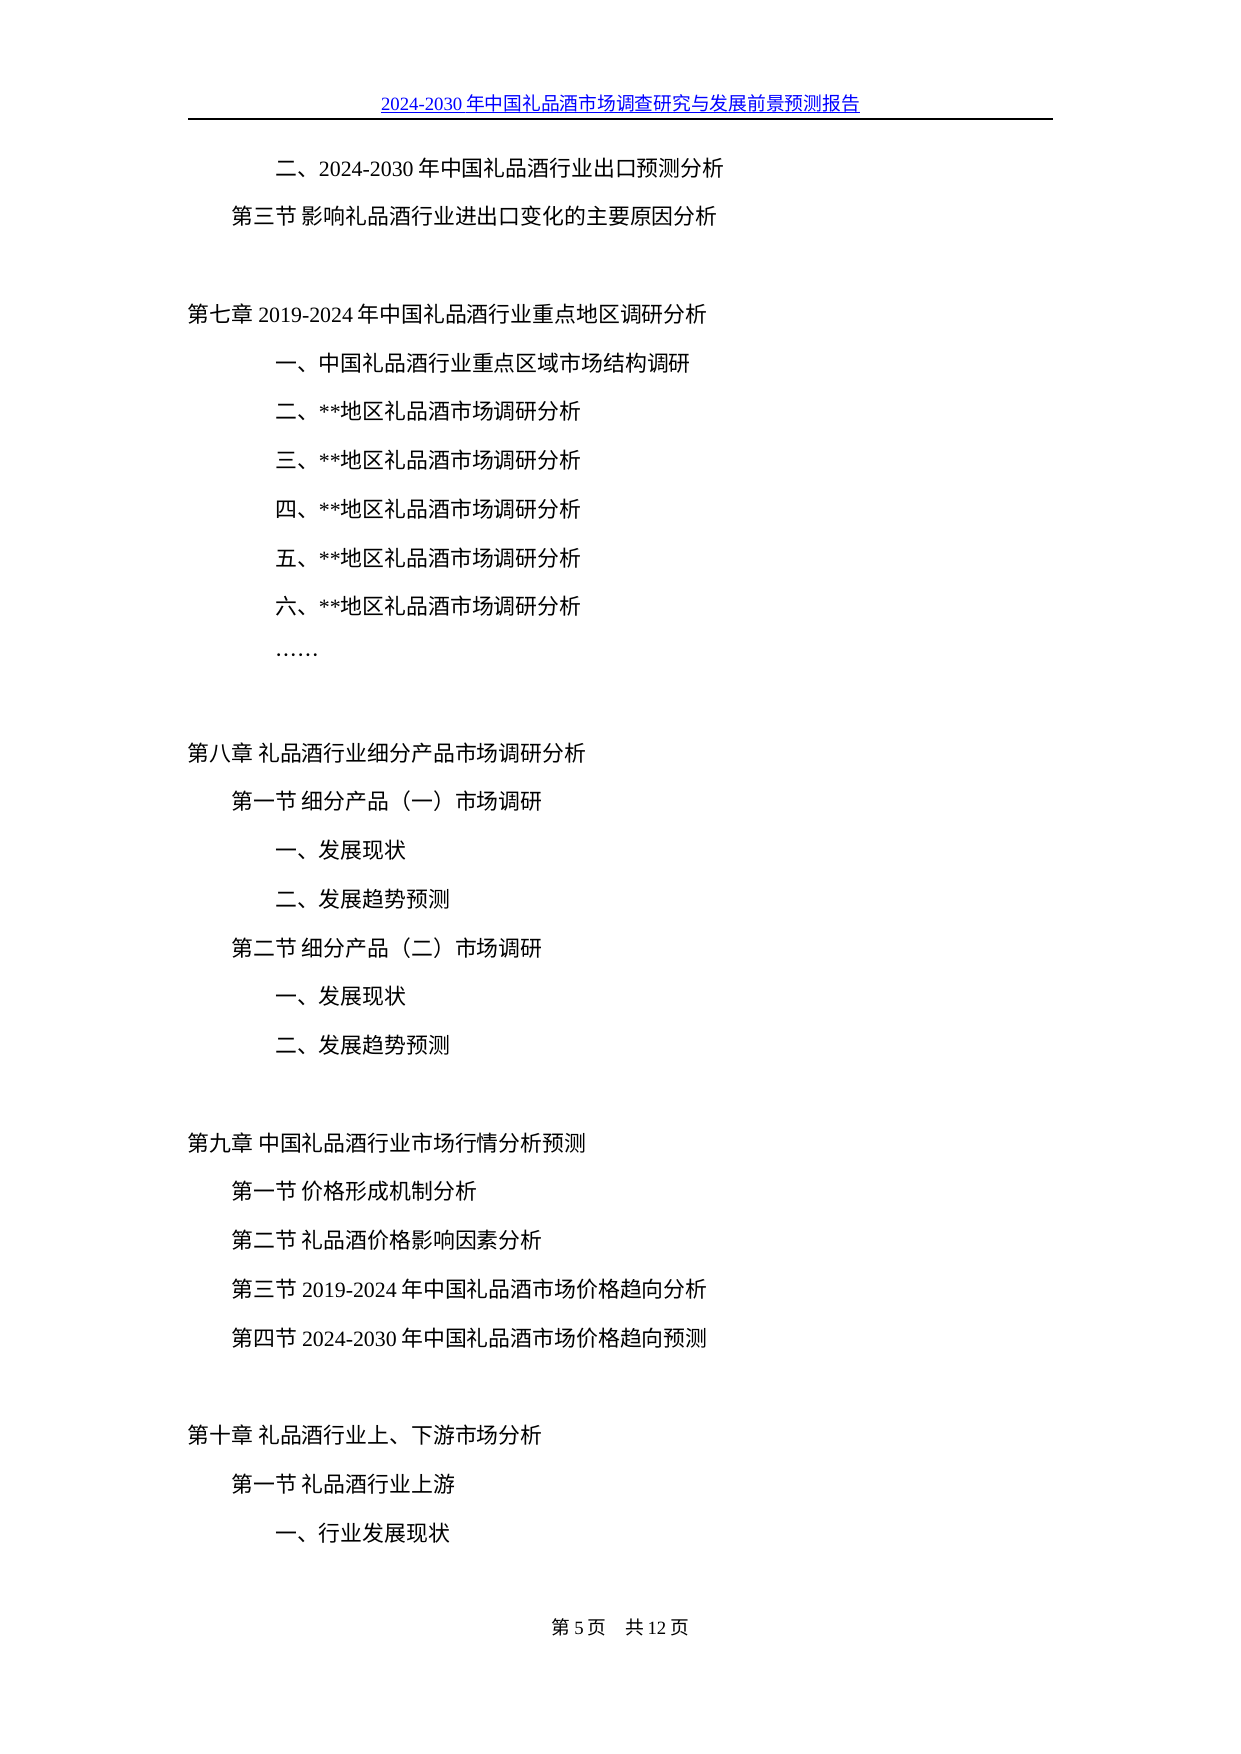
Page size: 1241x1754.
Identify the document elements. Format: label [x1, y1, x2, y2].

text [187, 150, 1053, 1548]
